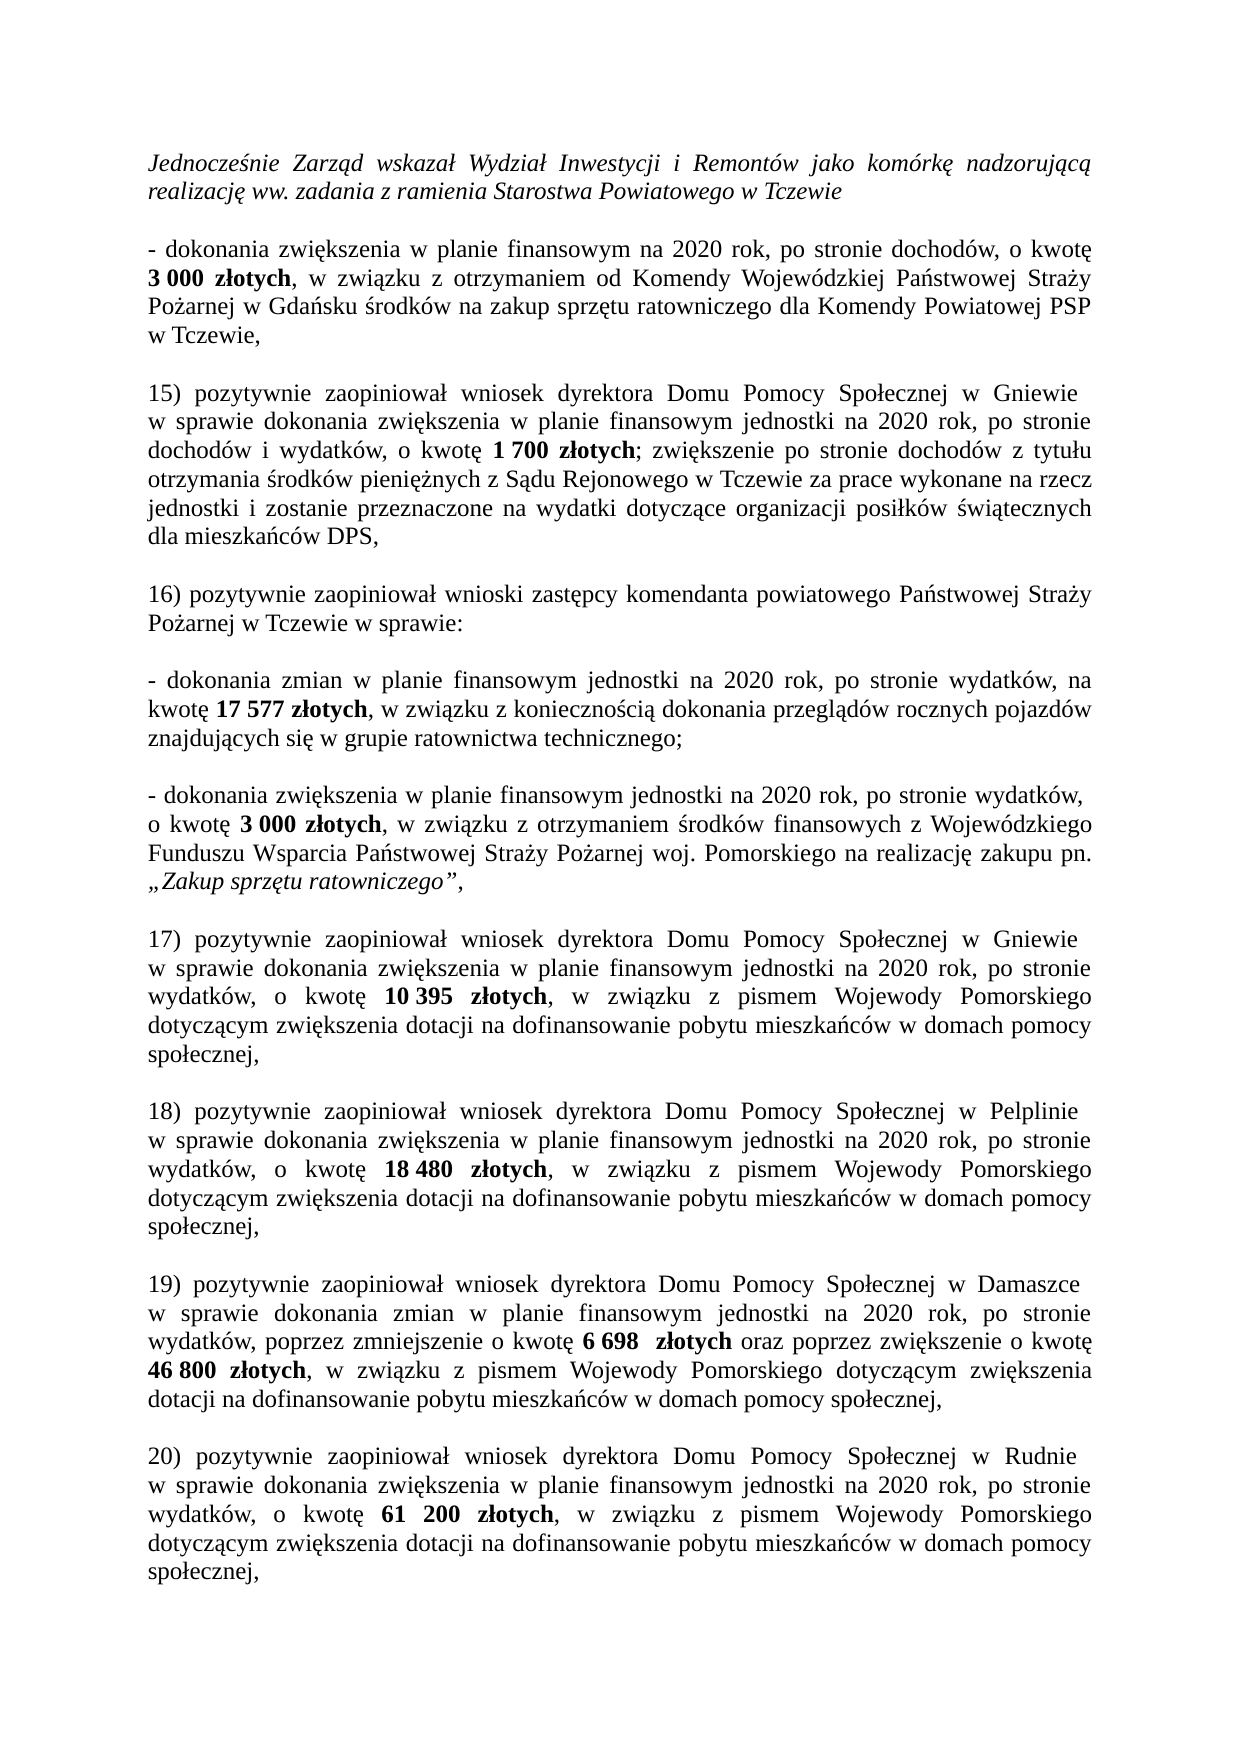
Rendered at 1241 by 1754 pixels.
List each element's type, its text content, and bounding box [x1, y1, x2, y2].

text 20) pozytywnie zaopiniował wniosek dyrektora Domu Pomocy Społecznej w Rudnie w sprawie dokonania zwiększenia w planie finansowym jednostki na 2020 rok, po stronie wydatków, o kwotę 61 200 złotych, w związku z pismem Wojewody Pomorskiego dotyczącym zwiększenia dotacji na dofinansowanie pobytu mieszkańców w domach pomocy społecznej, [148, 1441, 1093, 1585]
text - dokonania zmian w planie finansowym jednostki na 2020 rok, po stronie wydatków, na kwotę 17 577 złotych, w związku z koniecznością dokonania przeglądów rocznych pojazdów znajdujących się w grupie ratownictwa technicznego; [148, 665, 1093, 751]
text - dokonania zwiększenia w planie finansowym jednostki na 2020 rok, po stronie wydatków, o kwotę 3 000 złotych, w związku z otrzymaniem środków finansowych z Wojewódzkiego Funduszu Wsparcia Państwowej Straży Pożarnej woj. Pomorskiego na realizację zakupu pn. „Zakup sprzętu ratowniczego”, [148, 780, 1093, 895]
text 16) pozytywnie zaopiniował wnioski zastępcy komendanta powiatowego Państwowej Straży Pożarnej w Tczewie w sprawie: [148, 579, 1093, 636]
text 17) pozytywnie zaopiniował wniosek dyrektora Domu Pomocy Społecznej w Gniewie w sprawie dokonania zwiększenia w planie finansowym jednostki na 2020 rok, po stronie wydatków, o kwotę 10 395 złotych, w związku z pismem Wojewody Pomorskiego dotyczącym zwiększenia dotacji na dofinansowanie pobytu mieszkańców w domach pomocy społecznej, [148, 924, 1093, 1068]
text 15) pozytywnie zaopiniował wniosek dyrektora Domu Pomocy Społecznej w Gniewie w sprawie dokonania zwiększenia w planie finansowym jednostki na 2020 rok, po stronie dochodów i wydatków, o kwotę 1 700 złotych; zwiększenie po stronie dochodów z tytułu otrzymania środków pieniężnych z Sądu Rejonowego w Tczewie za prace wykonane na rzecz jednostki i zostanie przeznaczone na wydatki dotyczące organizacji posiłków świątecznych dla mieszkańców DPS, [148, 378, 1093, 550]
text 18) pozytywnie zaopiniował wniosek dyrektora Domu Pomocy Społecznej w Pelplinie w sprawie dokonania zwiększenia w planie finansowym jednostki na 2020 rok, po stronie wydatków, o kwotę 18 480 złotych, w związku z pismem Wojewody Pomorskiego dotyczącym zwiększenia dotacji na dofinansowanie pobytu mieszkańców w domach pomocy społecznej, [148, 1096, 1093, 1240]
text Jednocześnie Zarząd wskazał Wydział Inwestycji i Remontów jako komórkę nadzorującą realizację ww. zadania z ramienia Starostwa Powiatowego w Tczewie [148, 148, 1093, 205]
text 19) pozytywnie zaopiniował wniosek dyrektora Domu Pomocy Społecznej w Damaszce w sprawie dokonania zmian w planie finansowym jednostki na 2020 rok, po stronie wydatków, poprzez zmniejszenie o kwotę 6 698 złotych oraz poprzez zwiększenie o kwotę 46 800 złotych, w związku z pismem Wojewody Pomorskiego dotyczącym zwiększenia dotacji na dofinansowanie pobytu mieszkańców w domach pomocy społecznej, [148, 1269, 1093, 1413]
text - dokonania zwiększenia w planie finansowym na 2020 rok, po stronie dochodów, o kwotę 3 000 złotych, w związku z otrzymaniem od Komendy Wojewódzkiej Państwowej Straży Pożarnej w Gdańsku środków na zakup sprzętu ratowniczego dla Komendy Powiatowej PSP w Tczewie, [148, 234, 1093, 349]
